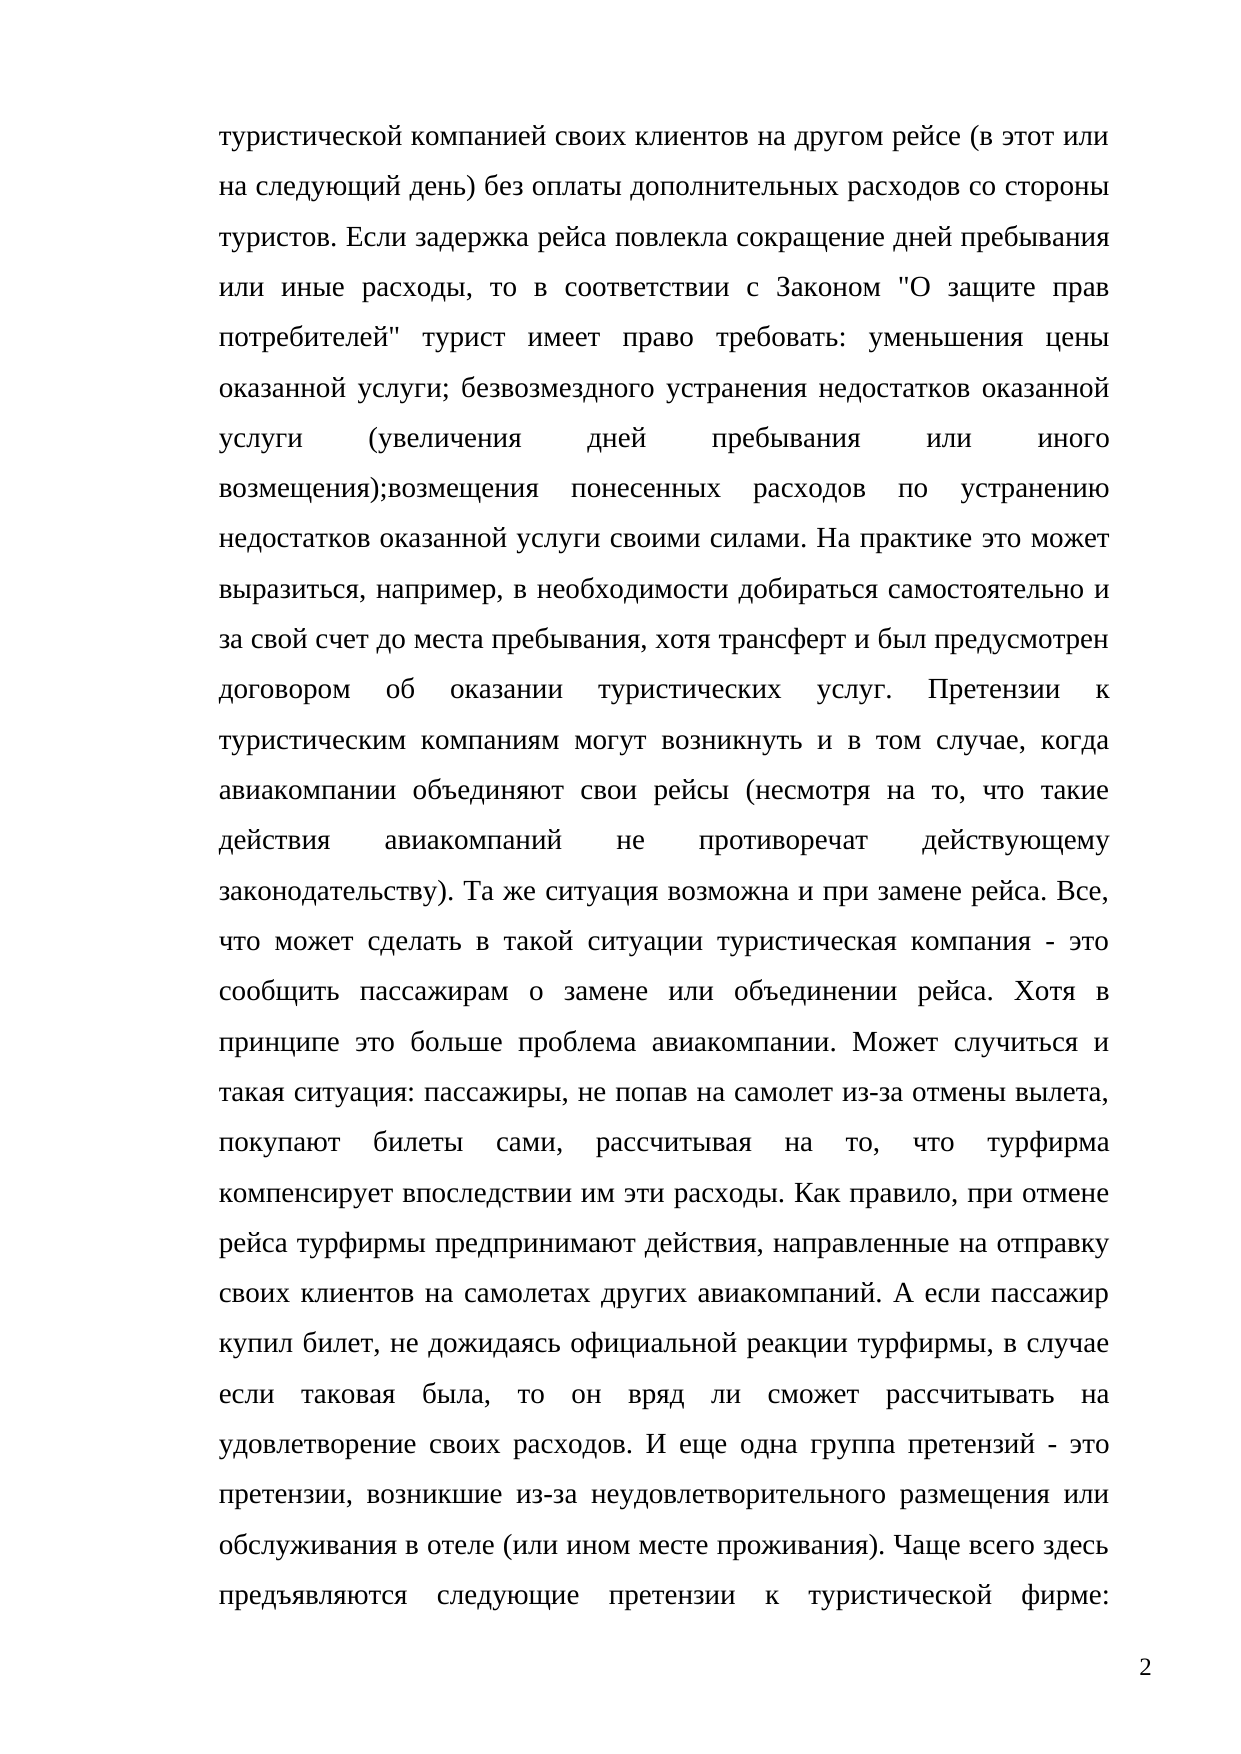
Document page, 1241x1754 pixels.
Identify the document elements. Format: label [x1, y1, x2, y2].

text [218, 118, 1110, 1611]
